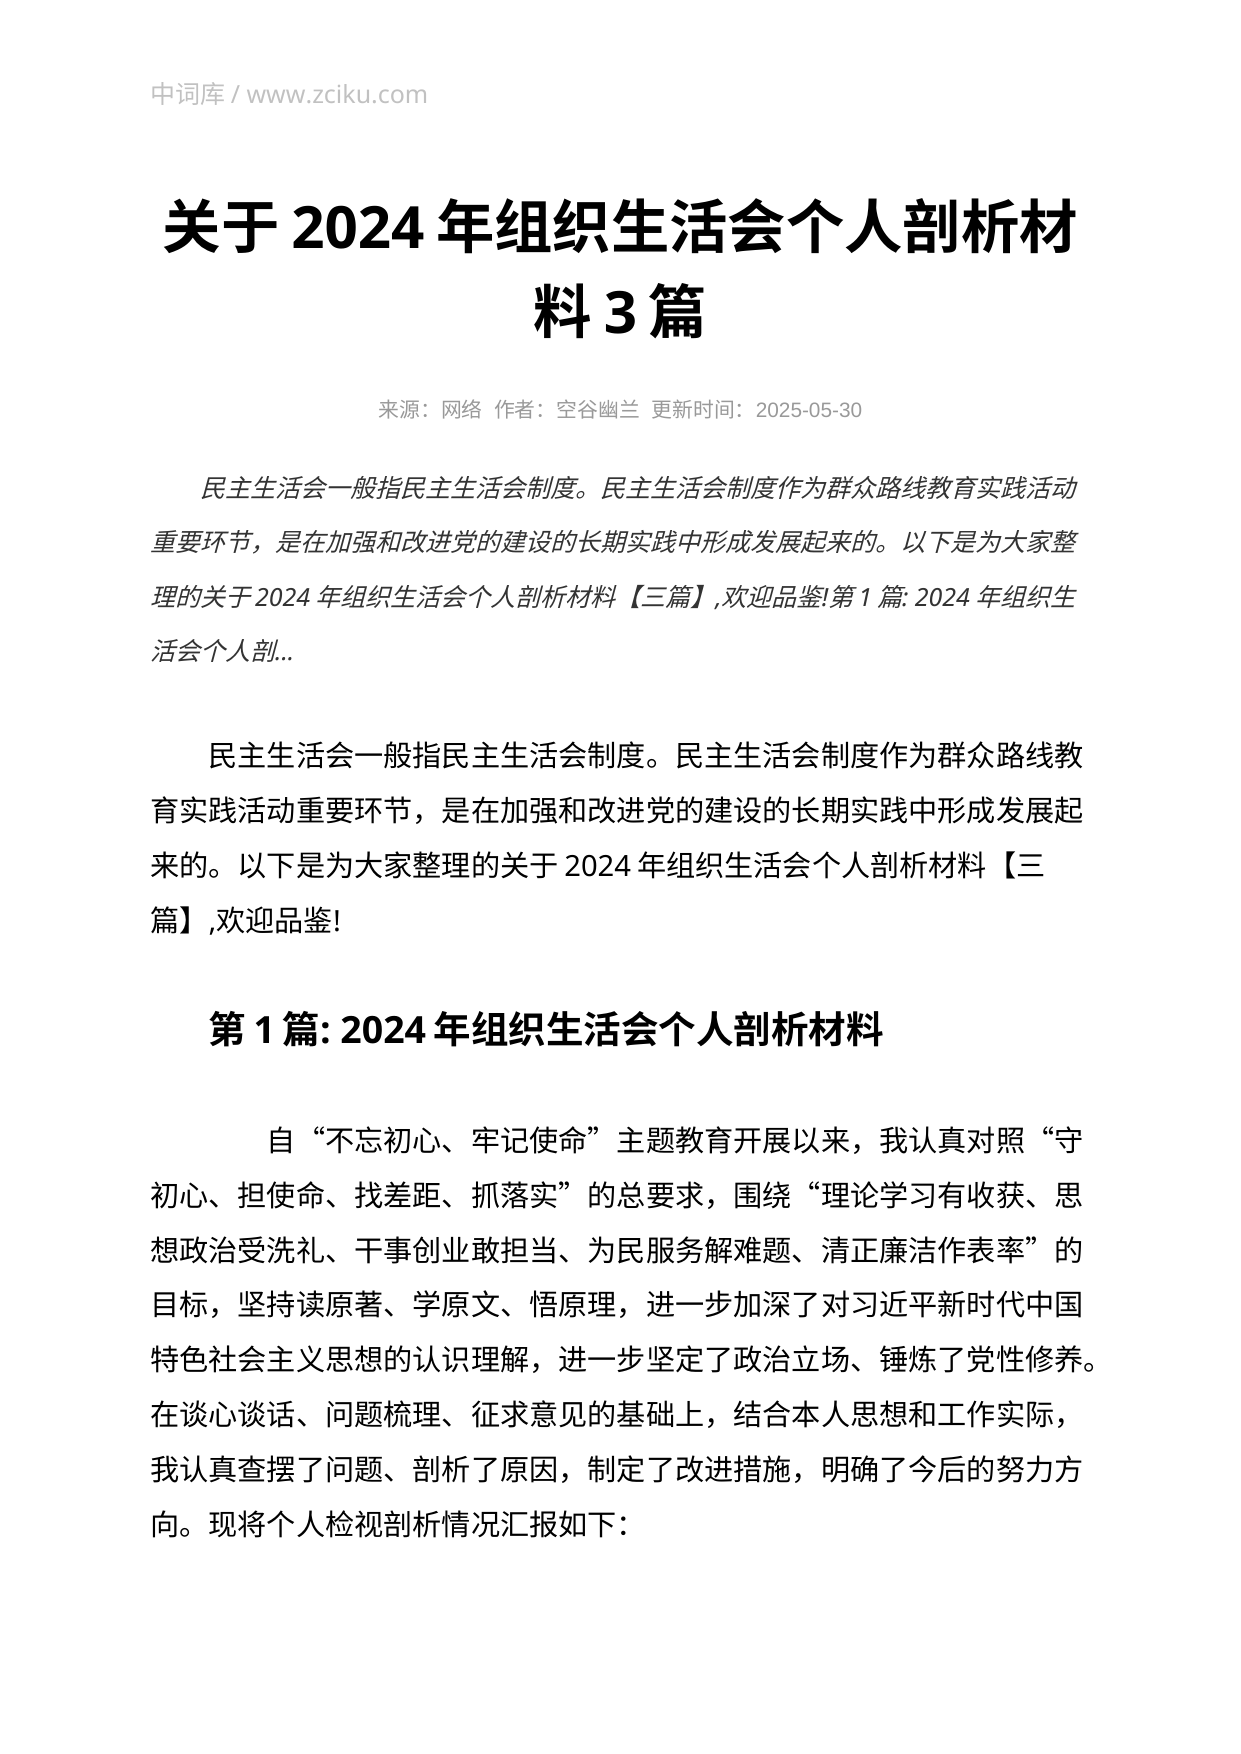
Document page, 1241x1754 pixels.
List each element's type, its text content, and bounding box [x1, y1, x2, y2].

text 民主生活会一般指民主生活会制度。民主生活会制度作为群众路线教育实践活动重要环节，是在加强和改进党的建设的长期实践中形成发展起来的。以下是为大家整理的关于2024年组织生活会个人剖析材料【三篇】,欢迎品鉴! [150, 733, 1090, 940]
text 自“不忘初心、牢记使命”主题教育开展以来，我认真对照“守初心、担使命、找差距、抓落实”的总要求，围绕“理论学习有收获、思想政治受洗礼、干事创业敢担当、为民服务解难题、清正廉洁作表率”的目标，坚持读原著、学原文、悟原理，进一步加深了对习近平新时代中国特色社会主义思想的认识理解，进一步坚定了政治立场、锤炼了党性修养。在谈心谈话、问题梳理、征求意见的基础上，结合本人思想和工作实际，我认真查摆了问题、剖析了原因，制定了改进措施，明确了今后的努力方向。现将个人检视剖析情况汇报如下： [150, 1117, 1090, 1544]
subtitle 关于2024年组织生活会个人剖析材料3篇 [150, 181, 1090, 351]
text 第1篇: 2024年组织生活会个人剖析材料 [150, 1000, 1090, 1054]
text 来源：网络 作者：空谷幽兰 更新时间：2025-05-30 [150, 398, 1090, 422]
text 民主生活会一般指民主生活会制度。民主生活会制度作为群众路线教育实践活动重要环节，是在加强和改进党的建设的长期实践中形成发展起来的。以下是为大家整理的关于2024年组织生活会个人剖析材料【三篇】,欢迎品鉴!第1篇: 2024年组织生活会个人剖... [150, 468, 1090, 668]
